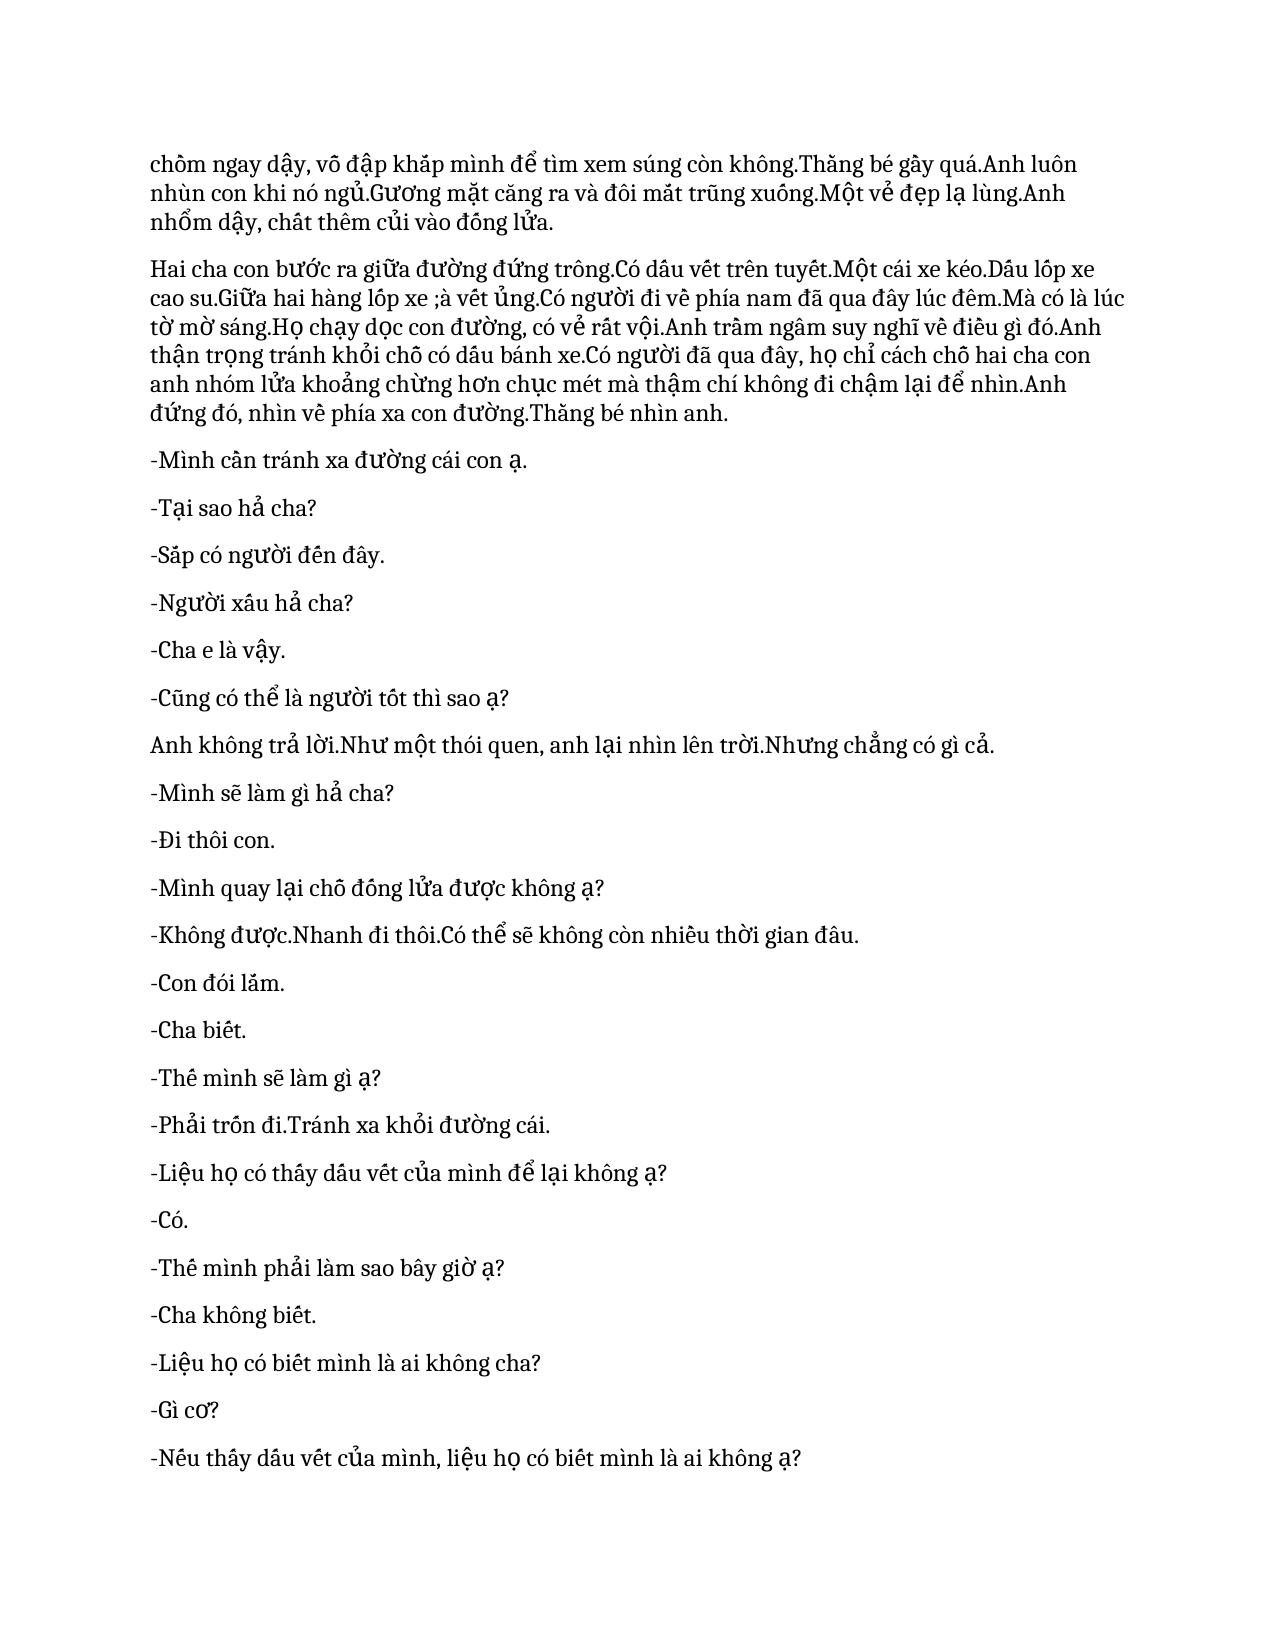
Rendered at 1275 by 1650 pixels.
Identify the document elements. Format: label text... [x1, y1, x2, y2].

text -Cũng có thể là người tốt thì sao ạ? [150, 684, 1125, 712]
text -Mình quay lại chỗ đống lửa được không ạ? [150, 874, 1125, 902]
text -Nếu thấy dấu vết của mình, liệu họ có biết mình là ai không ạ? [150, 1444, 1125, 1472]
text -Mình sẽ làm gì hả cha? [150, 779, 1125, 807]
text -Người xấu hả cha? [150, 589, 1125, 617]
text -Cha e là vậy. [150, 636, 1125, 665]
text -Tại sao hả cha? [150, 494, 1125, 522]
text -Mình cần tránh xa đường cái con ạ. [150, 446, 1125, 475]
text -Không được.Nhanh đi thôi.Có thể sẽ không còn nhiều thời gian đâu. [150, 921, 1125, 950]
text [150, 150, 1125, 236]
text Anh không trả lời.Như một thói quen, anh lại nhìn lên trời.Nhưng chẳng có gì cả. [150, 731, 1125, 760]
text -Thế mình sẽ làm gì ạ? [150, 1064, 1125, 1092]
text -Cha không biết. [150, 1301, 1125, 1330]
text -Sắp có người đến đây. [150, 541, 1125, 570]
text -Gì cơ? [150, 1396, 1125, 1425]
text -Đi thôi con. [150, 826, 1125, 855]
text Hai cha con bước ra giữa đường đứng trông.Có dấu vết trên tuyết.Một cái xe kéo.Dấu lốp xe cao su.Giữa hai hàng lốp xe ;à vết ủng.Có người đi về phía nam đã qua đây lúc đêm.Mà có là lúc tờ mờ sáng.Họ chạy dọc con đường, có vẻ rất vội.Anh trầm ngâm suy nghĩ về điều gì đó.Anh thận trọng tránh khỏi chỗ có dấu bánh xe.Có người đã qua đây, họ chỉ cách chỗ hai cha con anh nhóm lửa khoảng chừng hơn chục mét mà thậm chí không đi chậm lại để nhìn.Anh đứng đó, nhìn về phía xa con đường.Thằng bé nhìn anh. [150, 255, 1125, 427]
text -Phải trốn đi.Tránh xa khỏi đường cái. [150, 1111, 1125, 1140]
text -Con đói lắm. [150, 969, 1125, 997]
text -Có. [150, 1206, 1125, 1235]
text -Liệu họ có biết mình là ai không cha? [150, 1349, 1125, 1377]
text -Thế mình phải làm sao bây giờ ạ? [150, 1254, 1125, 1282]
text -Liệu họ có thấy dấu vết của mình để lại không ạ? [150, 1159, 1125, 1187]
text -Cha biết. [150, 1016, 1125, 1045]
